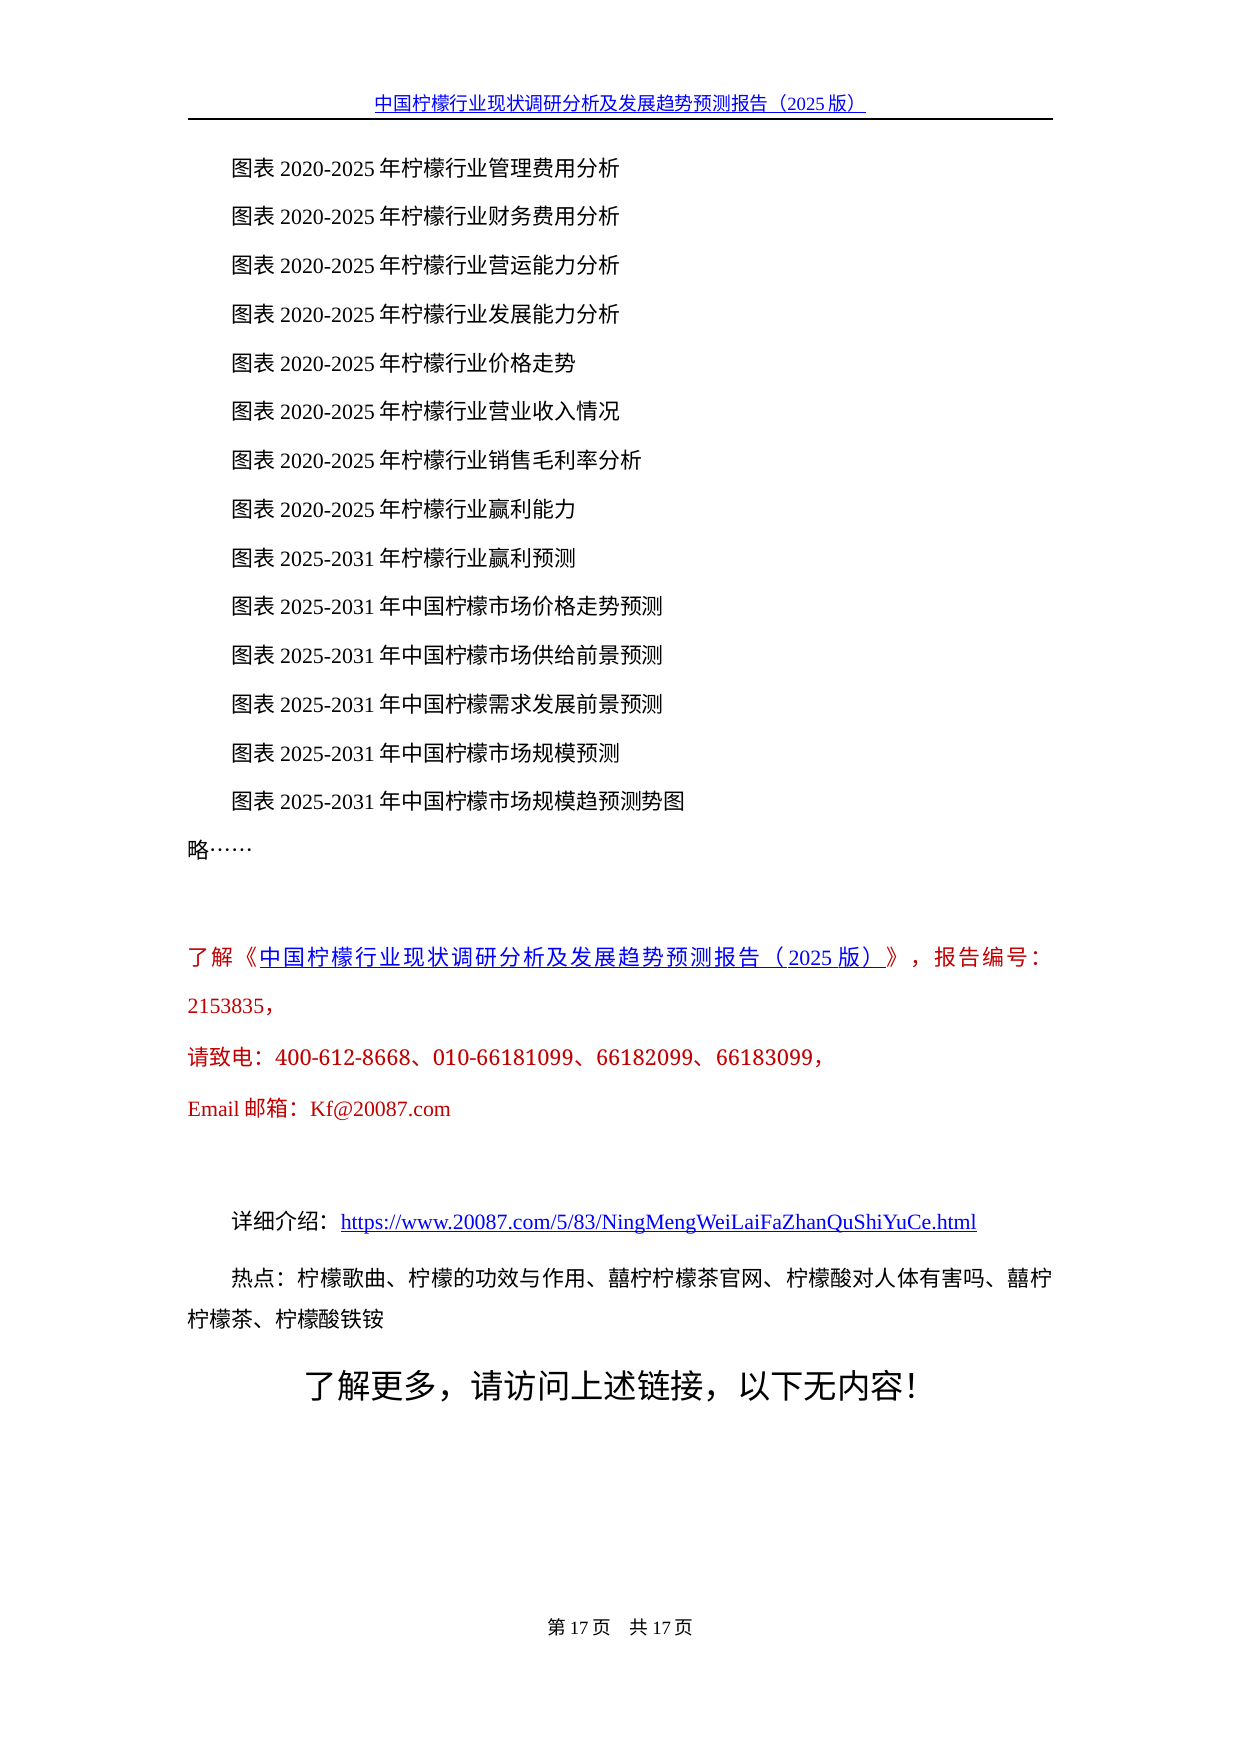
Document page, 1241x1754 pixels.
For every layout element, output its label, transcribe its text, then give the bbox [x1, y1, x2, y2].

text 请致电：400-612-8668、010-66181099、66182099、66183099， [187, 1039, 1053, 1072]
text Email邮箱：Kf@20087.com [187, 1091, 1053, 1123]
text 详细介绍：https://www.20087.com/5/83/NingMengWeiLaiFaZhanQuShiYuCe.html [187, 1204, 1053, 1236]
title 了解更多，请访问上述链接，以下无内容！ [187, 1351, 1053, 1416]
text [187, 150, 1053, 865]
text 了解《中国柠檬行业现状调研分析及发展趋势预测报告（2025版）》，报告编号：2153835， [187, 939, 1053, 1020]
text 热点：柠檬歌曲、柠檬的功效与作用、囍柠柠檬茶官网、柠檬酸对人体有害吗、囍柠柠檬茶、柠檬酸铁铵 [187, 1261, 1053, 1334]
